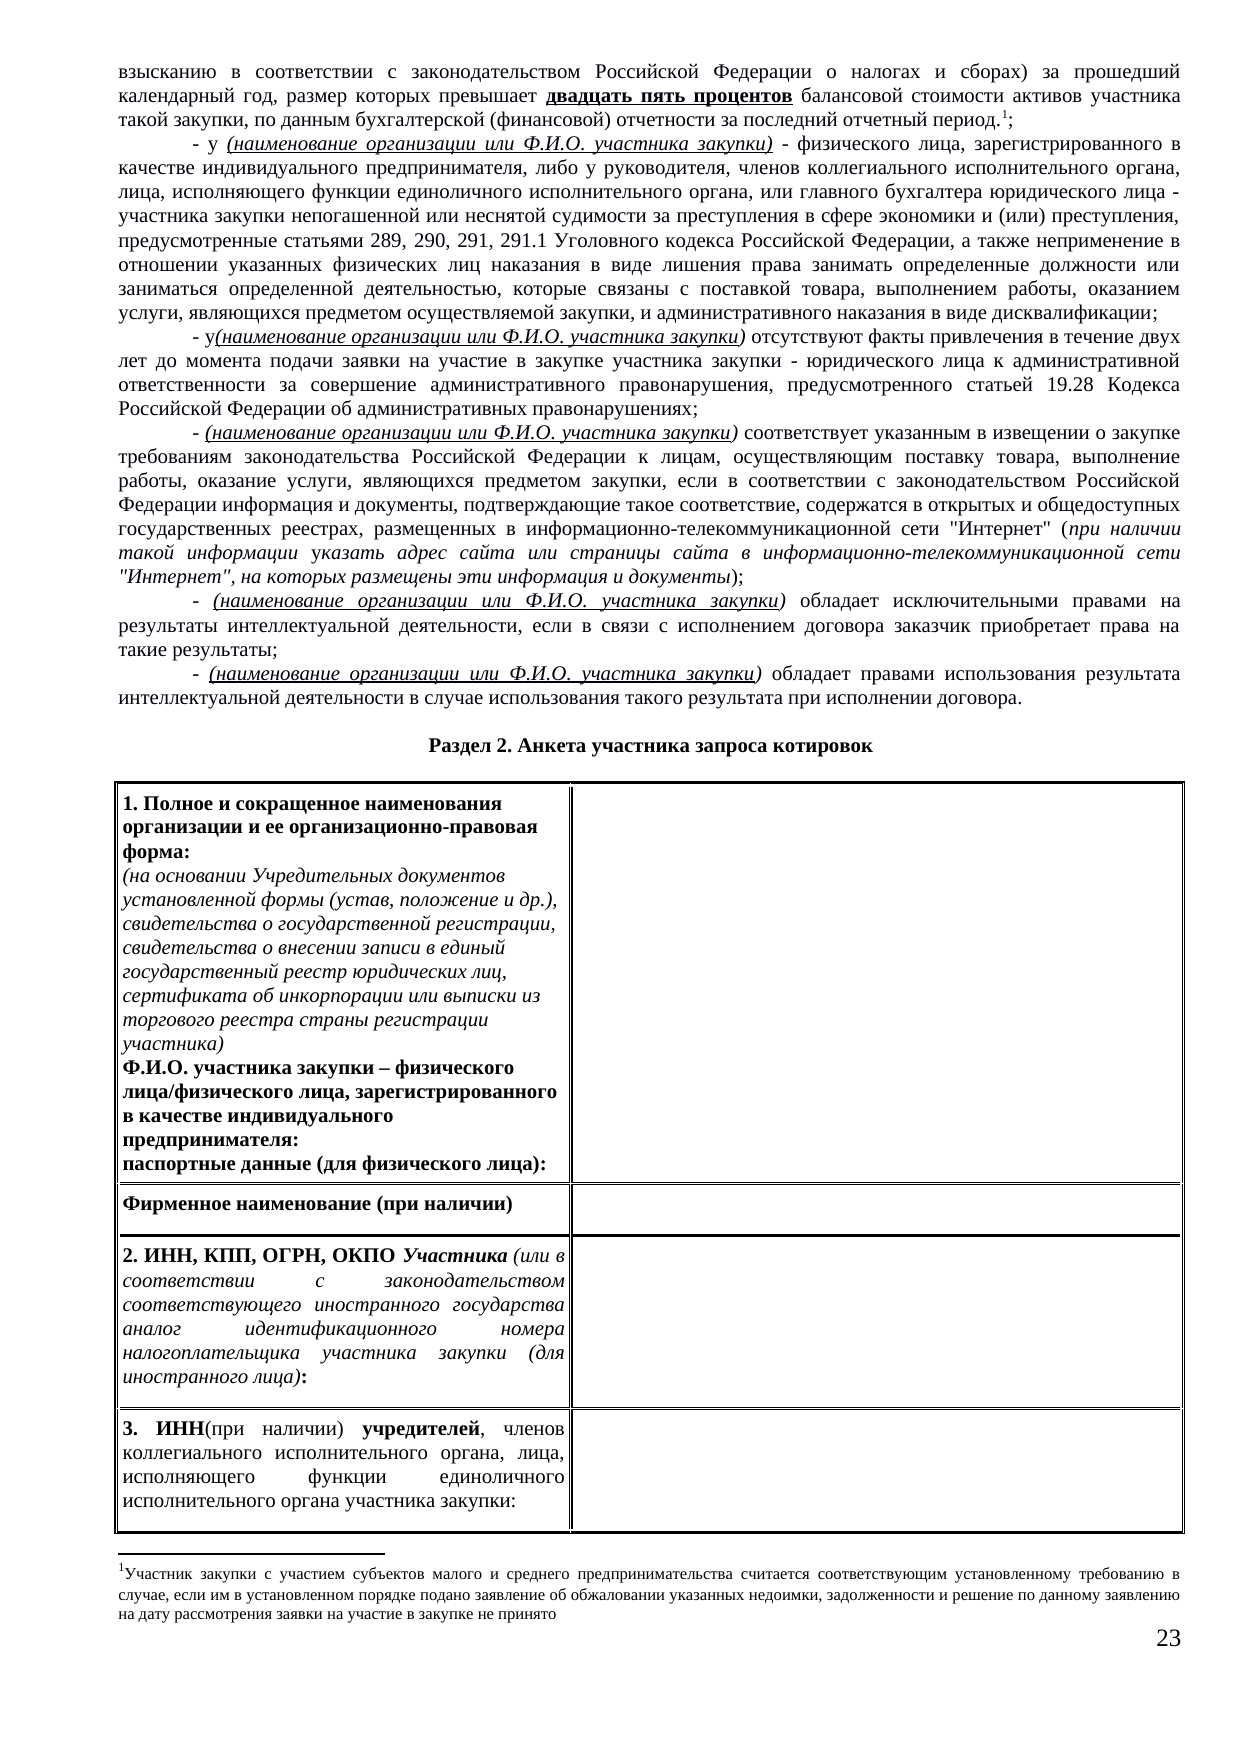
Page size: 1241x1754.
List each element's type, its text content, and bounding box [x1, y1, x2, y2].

text - (наименование организации или Ф.И.О. участника закупки) обладает исключительными правами на результаты интеллектуальной деятельности, если в связи с исполнением договора заказчик приобретает права на такие результаты; [118, 588, 1181, 661]
table_header 1. Полное и сокращенное наименования организации и ее организационно-правовая форма: (на основании Учредительных документов установленной формы (устав, положение и др.), свидетельства о государственной регистрации, свидетельства о внесении записи в единый государственный реестр юридических лиц, сертификата об инкорпорации или выписки из торгового реестра страны регистрации участника) Ф.И.О. участника закупки – физического лица/физического лица, зарегистрированного в качестве индивидуального предпринимателя: паспортные данные (для физического лица): [118, 783, 571, 1182]
text - у(наименование организации или Ф.И.О. участника закупки) отсутствуют факты привлечения в течение двух лет до момента подачи заявки на участие в закупке участника закупки - юридического лица к административной ответственности за совершение административного правонарушения, предусмотренного статьей 19.28 Кодекса Российской Федерации об административных правонарушениях; [118, 324, 1181, 420]
table_cell [573, 1234, 1182, 1407]
table_cell 2. ИНН, КПП, ОГРН, ОКПО Участника (или в соответствии с законодательством соответствующего иностранного государства аналог идентификационного номера налогоплательщика участника закупки (для иностранного лица): [118, 1234, 569, 1407]
text - (наименование организации или Ф.И.О. участника закупки) соответствует указанным в извещении о закупке требованиям законодательства Российской Федерации к лицам, осуществляющим поставку товара, выполнение работы, оказание услуги, являющихся предметом закупки, если в соответствии с законодательством Российской Федерации информация и документы, подтверждающие такое соответствие, содержатся в открытых и общедоступных государственных реестрах, размещенных в информационно-телекоммуникационной сети "Интернет" (при наличии такой информации указать адрес сайта или страницы сайта в информационно-телекоммуникационной сети "Интернет", на которых размещены эти информация и документы); [118, 420, 1181, 588]
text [118, 59, 1181, 131]
table_cell [571, 1407, 1183, 1531]
table_header [571, 784, 1182, 1182]
text Раздел 2. Анкета участника запроса котировок [428, 733, 1181, 757]
text - у (наименование организации или Ф.И.О. участника закупки) - физического лица, зарегистрированного в качестве индивидуального предпринимателя, либо у руководителя, членов коллегиального исполнительного органа, лица, исполняющего функции единоличного исполнительного органа, или главного бухгалтера юридического лица - участника закупки непогашенной или неснятой судимости за преступления в сфере экономики и (или) преступления, предусмотренные статьями 289, 290, 291, 291.1 Уголовного кодекса Российской Федерации, а также неприменение в отношении указанных физических лиц наказания в виде лишения права занимать определенные должности или заниматься определенной деятельностью, которые связаны с поставкой товара, выполнением работы, оказанием услуги, являющихся предметом осуществляемой закупки, и административного наказания в виде дисквалификации; [118, 131, 1181, 324]
table_cell [571, 1182, 1183, 1234]
table_cell Фирменное наименование (при наличии) [116, 1182, 571, 1234]
table_cell 3. ИНН(при наличии) учредителей, членов коллегиального исполнительного органа, лица, исполняющего функции единоличного исполнительного органа участника закупки: [116, 1407, 571, 1531]
text - (наименование организации или Ф.И.О. участника закупки) обладает правами использования результата интеллектуальной деятельности в случае использования такого результата при исполнении договора. [118, 661, 1181, 709]
